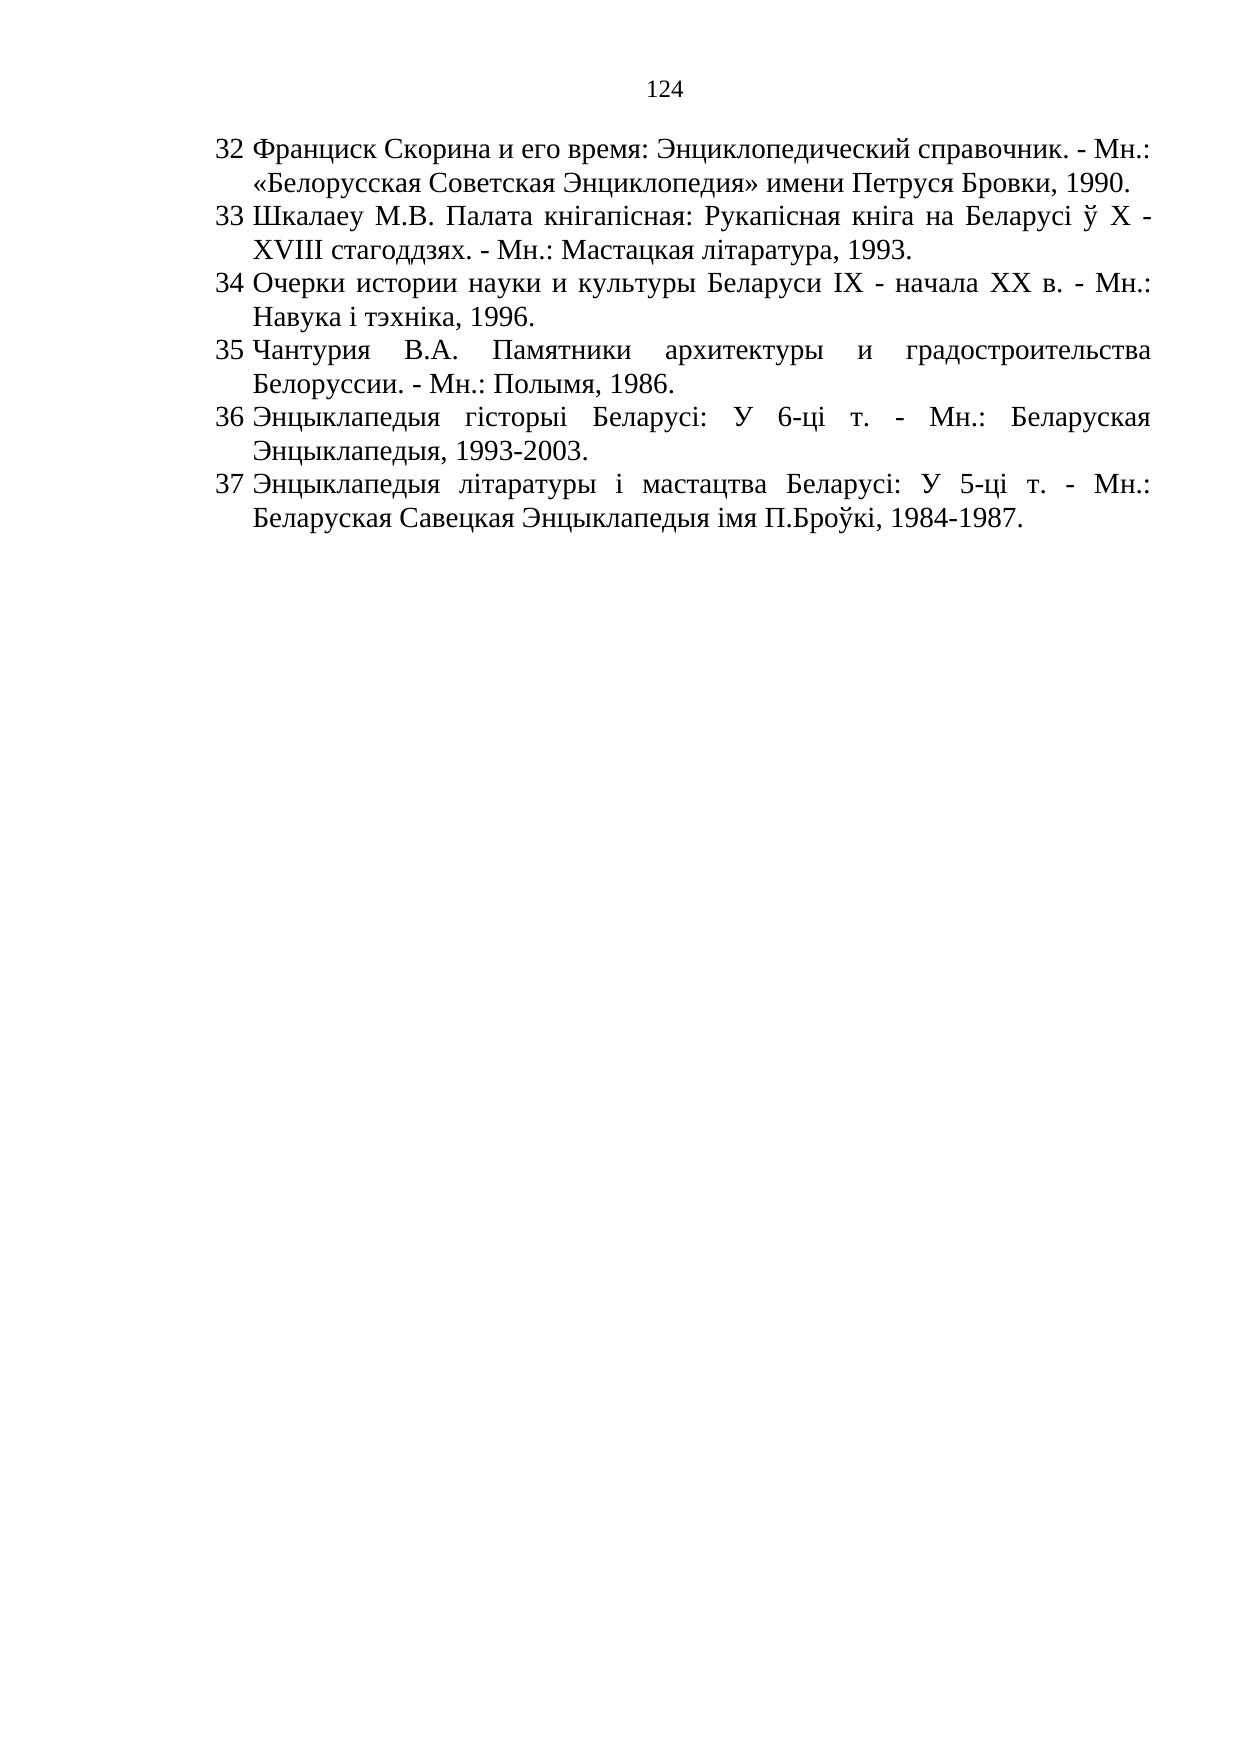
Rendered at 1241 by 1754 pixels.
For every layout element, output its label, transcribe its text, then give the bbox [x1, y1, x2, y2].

list Шкалаеу М.В. Палата кнігапісная: Рукапісная кніга на Беларусі ў X - XVIII стагоддзях. - Мн.: Мастацкая літаратура, 1993. [215, 198, 1152, 265]
list Франциск Скорина и его время: Энциклопедический справочник. - Мн.: «Белорусская Советская Энциклопедия» имени Петруся Бровки, 1990. [215, 131, 1152, 198]
list Энцыклапедыя літаратуры і мастацтва Беларусі: У 5-ці т. - Мн.: Беларуская Савецкая Энцыклапедыя імя П.Броўкі, 1984-1987. [215, 467, 1152, 534]
list Очерки истории науки и культуры Беларуси IX - начала XX в. - Мн.: Навука і тэхніка, 1996. [215, 265, 1152, 332]
list Энцыклапедыя гісторыі Беларусі: У 6-ці т. - Мн.: Беларуская Энцыклапедыя, 1993-2003. [215, 399, 1152, 467]
list Чантурия В.А. Памятники архитектуры и градостроительства Белоруссии. - Мн.: Полымя, 1986. [215, 332, 1152, 399]
